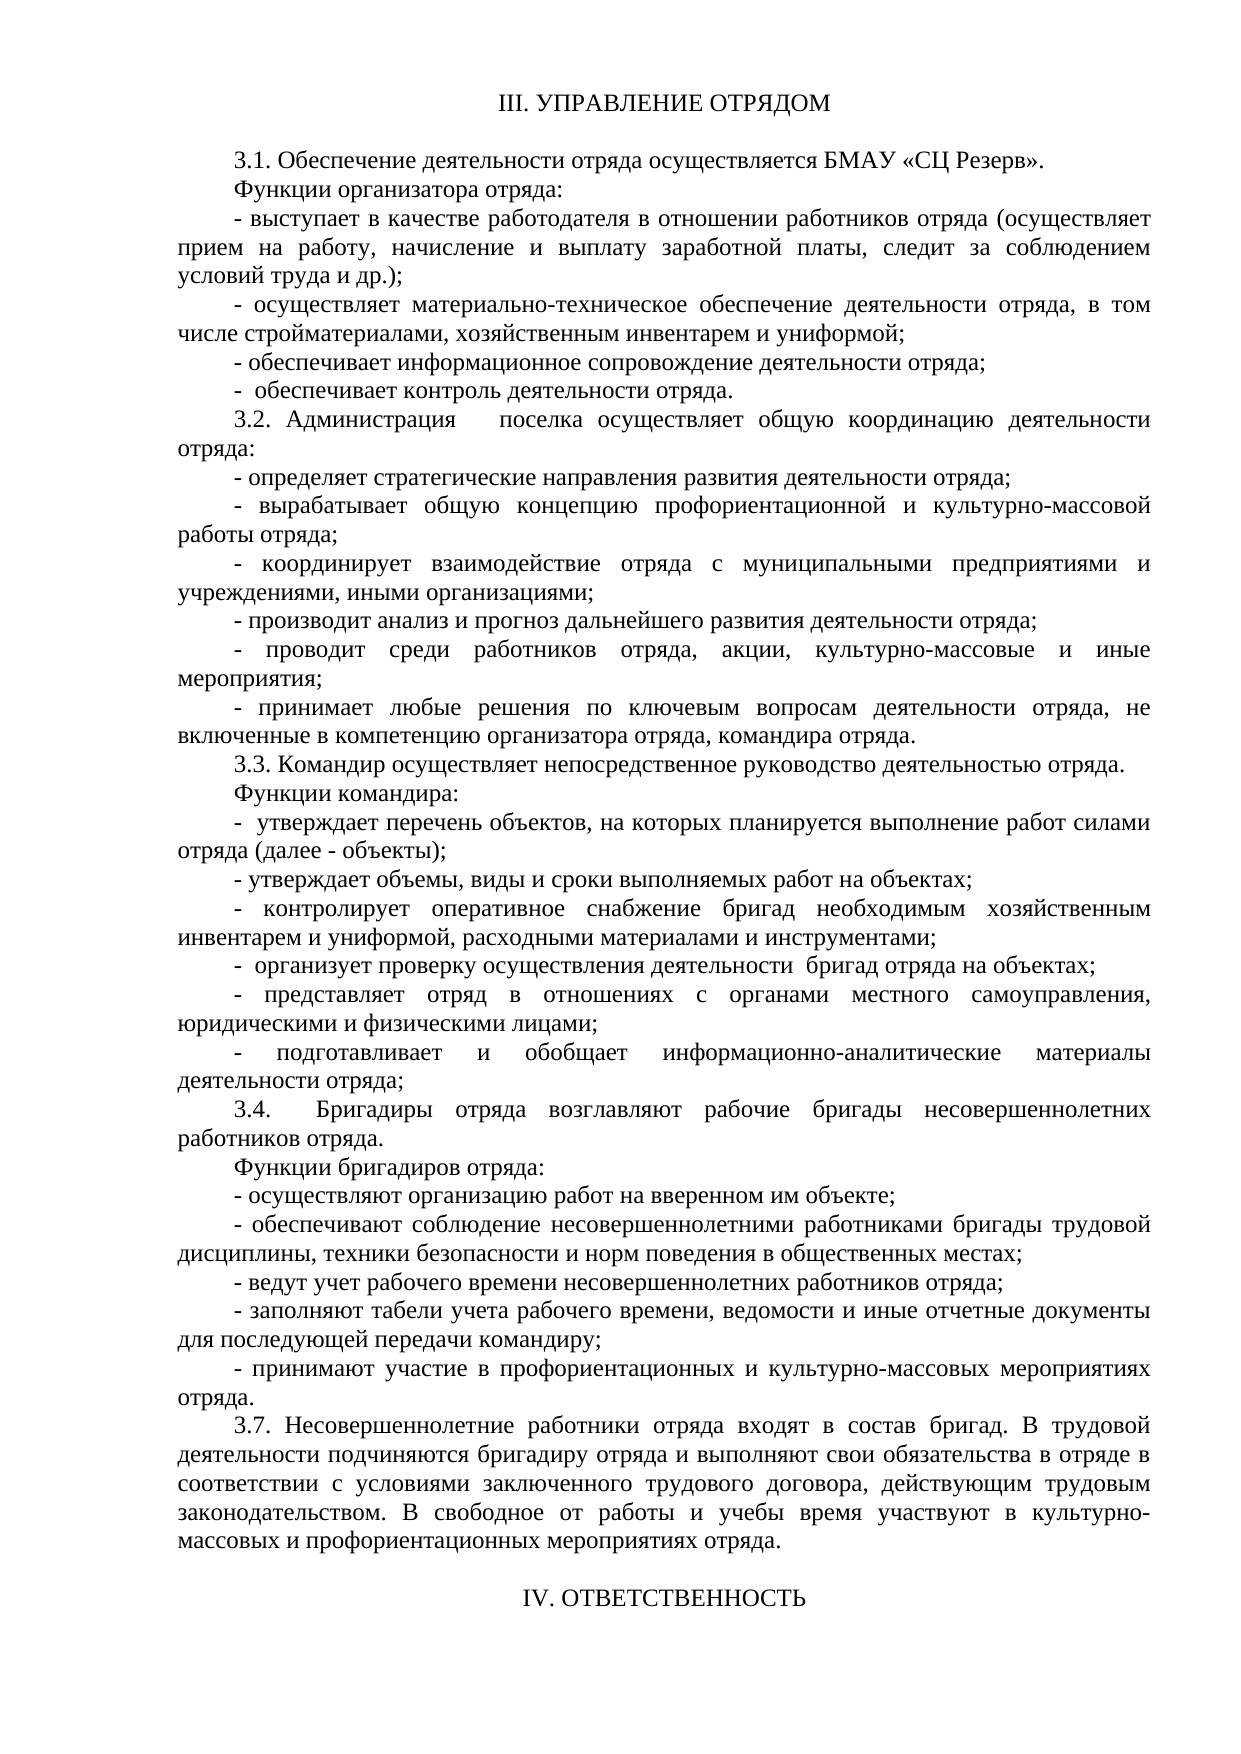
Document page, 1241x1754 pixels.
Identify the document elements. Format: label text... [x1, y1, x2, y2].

text - определяет стратегические направления развития деятельности отряда; [177, 462, 1152, 490]
text - обеспечивает информационное сопровождение деятельности отряда; [177, 347, 1152, 375]
text - осуществляет материально-техническое обеспечение деятельности отряда, в том числе стройматериалами, хозяйственным инвентарем и униформой; [177, 289, 1152, 347]
text Функции организатора отряда: [177, 174, 1152, 203]
text IV. ОТВЕТСТВЕННОСТЬ [177, 1583, 1152, 1612]
text - обеспечивает контроль деятельности отряда. [177, 375, 1152, 404]
text - утверждает перечень объектов, на которых планируется выполнение работ силами отряда (далее - объекты); [177, 807, 1152, 864]
text 3.1. Обеспечение деятельности отряда осуществляется БМАУ «СЦ Резерв». [177, 145, 1152, 174]
text III. УПРАВЛЕНИЕ ОТРЯДОМ [177, 88, 1152, 117]
text 3.3. Командир осуществляет непосредственное руководство деятельностью отряда. [177, 749, 1152, 778]
text - ведут учет рабочего времени несовершеннолетних работников отряда; [177, 1267, 1152, 1295]
text - производит анализ и прогноз дальнейшего развития деятельности отряда; [177, 605, 1152, 634]
text - заполняют табели учета рабочего времени, ведомости и иные отчетные документы для последующей передачи командиру; [177, 1295, 1152, 1353]
text - контролирует оперативное снабжение бригад необходимым хозяйственным инвентарем и униформой, расходными материалами и инструментами; [177, 893, 1152, 950]
text - обеспечивают соблюдение несовершеннолетними работниками бригады трудовой дисциплины, техники безопасности и норм поведения в общественных местах; [177, 1209, 1152, 1267]
text 3.2. Администрация поселка осуществляет общую координацию деятельности отряда: [177, 404, 1152, 462]
text - вырабатывает общую концепцию профориентационной и культурно-массовой работы отряда; [177, 490, 1152, 548]
text - утверждает объемы, виды и сроки выполняемых работ на объектах; [177, 864, 1152, 893]
text - проводит среди работников отряда, акции, культурно-массовые и иные мероприятия; [177, 634, 1152, 692]
text - представляет отряд в отношениях с органами местного самоуправления, юридическими и физическими лицами; [177, 979, 1152, 1037]
text Функции бригадиров отряда: [177, 1152, 1152, 1180]
text - выступает в качестве работодателя в отношении работников отряда (осуществляет прием на работу, начисление и выплату заработной платы, следит за соблюдением условий труда и др.); [177, 203, 1152, 289]
text - осуществляют организацию работ на вверенном им объекте; [177, 1180, 1152, 1209]
text 3.4. Бригадиры отряда возглавляют рабочие бригады несовершеннолетних работников отряда. [177, 1094, 1152, 1152]
text 3.7. Несовершеннолетние работники отряда входят в состав бригад. В трудовой деятельности подчиняются бригадиру отряда и выполняют свои обязательства в отряде в соответствии с условиями заключенного трудового договора, действующим трудовым законодательством. В свободное от работы и учебы время участвуют в культурно-массовых и профориентационных мероприятиях отряда. [177, 1410, 1152, 1554]
text - координирует взаимодействие отряда с муниципальными предприятиями и учреждениями, иными организациями; [177, 548, 1152, 605]
text - принимает любые решения по ключевым вопросам деятельности отряда, не включенные в компетенцию организатора отряда, командира отряда. [177, 692, 1152, 749]
text - организует проверку осуществления деятельности бригад отряда на объектах; [177, 950, 1152, 979]
text - принимают участие в профориентационных и культурно-массовых мероприятиях отряда. [177, 1353, 1152, 1410]
text - подготавливает и обобщает информационно-аналитические материалы деятельности отряда; [177, 1037, 1152, 1094]
text Функции командира: [177, 778, 1152, 807]
